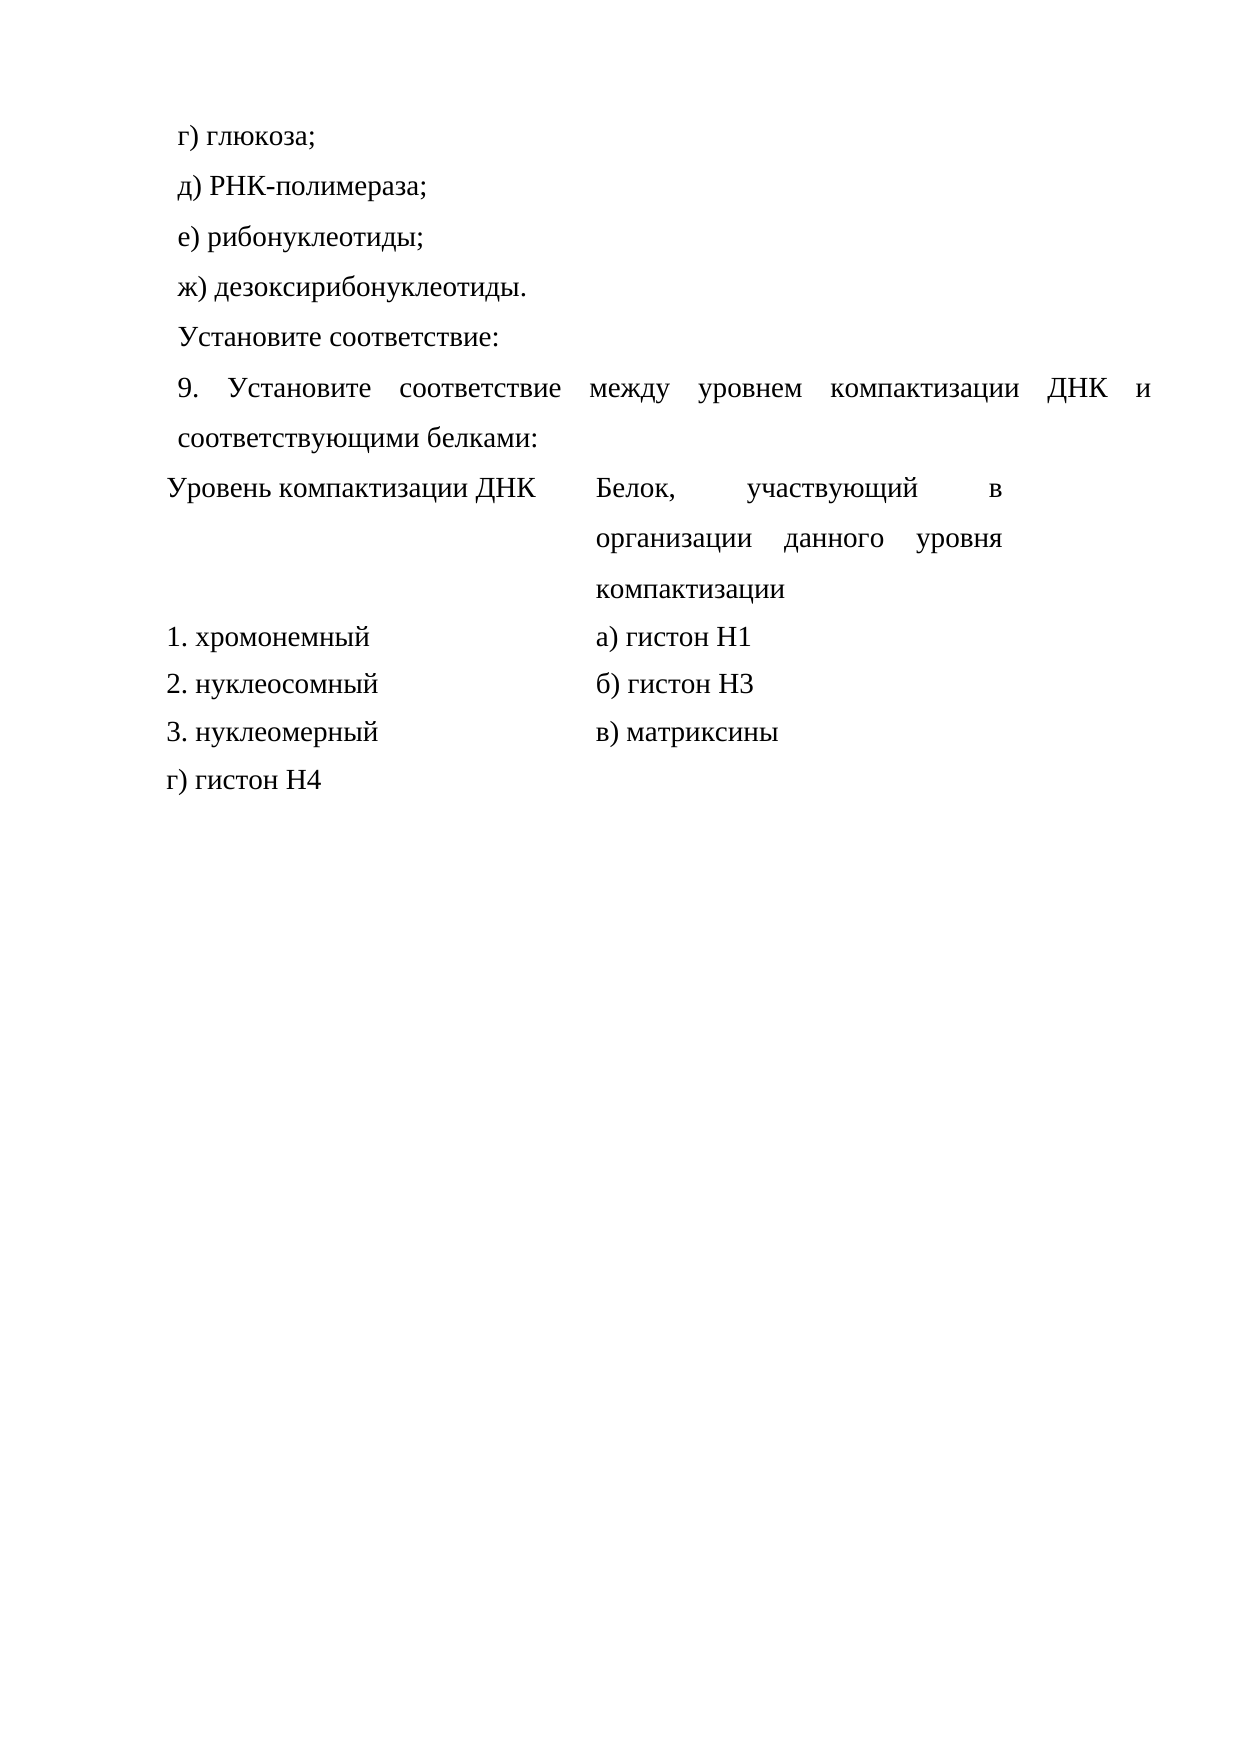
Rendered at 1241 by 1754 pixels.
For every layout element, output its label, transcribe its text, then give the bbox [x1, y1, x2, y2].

text е) рибонуклеотиды; [177, 219, 1152, 252]
table_header Белок, участвующий в организации данного уровня компактизации [584, 470, 1014, 619]
text ж) дезоксирибонуклеотиды. [177, 269, 1152, 303]
table_cell 3. нуклеомерный [155, 714, 584, 762]
text г) глюкоза; [177, 118, 1152, 152]
table_cell а) гистон Н1 [584, 619, 1014, 667]
text д) РНК-полимераза; [177, 168, 1152, 202]
table_cell 2. нуклеосомный [155, 667, 584, 714]
text 9. Установите соответствие между уровнем компактизации ДНК и соответствующими белками: [177, 370, 1152, 453]
table_header Уровень компактизации ДНК [155, 470, 584, 619]
text Установите соответствие: [177, 319, 1152, 353]
table_cell в) матриксины [584, 714, 1014, 762]
table_cell 1. хромонемный [155, 619, 584, 667]
table_cell г) гистон Н4 [155, 762, 1014, 810]
table_cell б) гистон Н3 [584, 667, 1014, 714]
